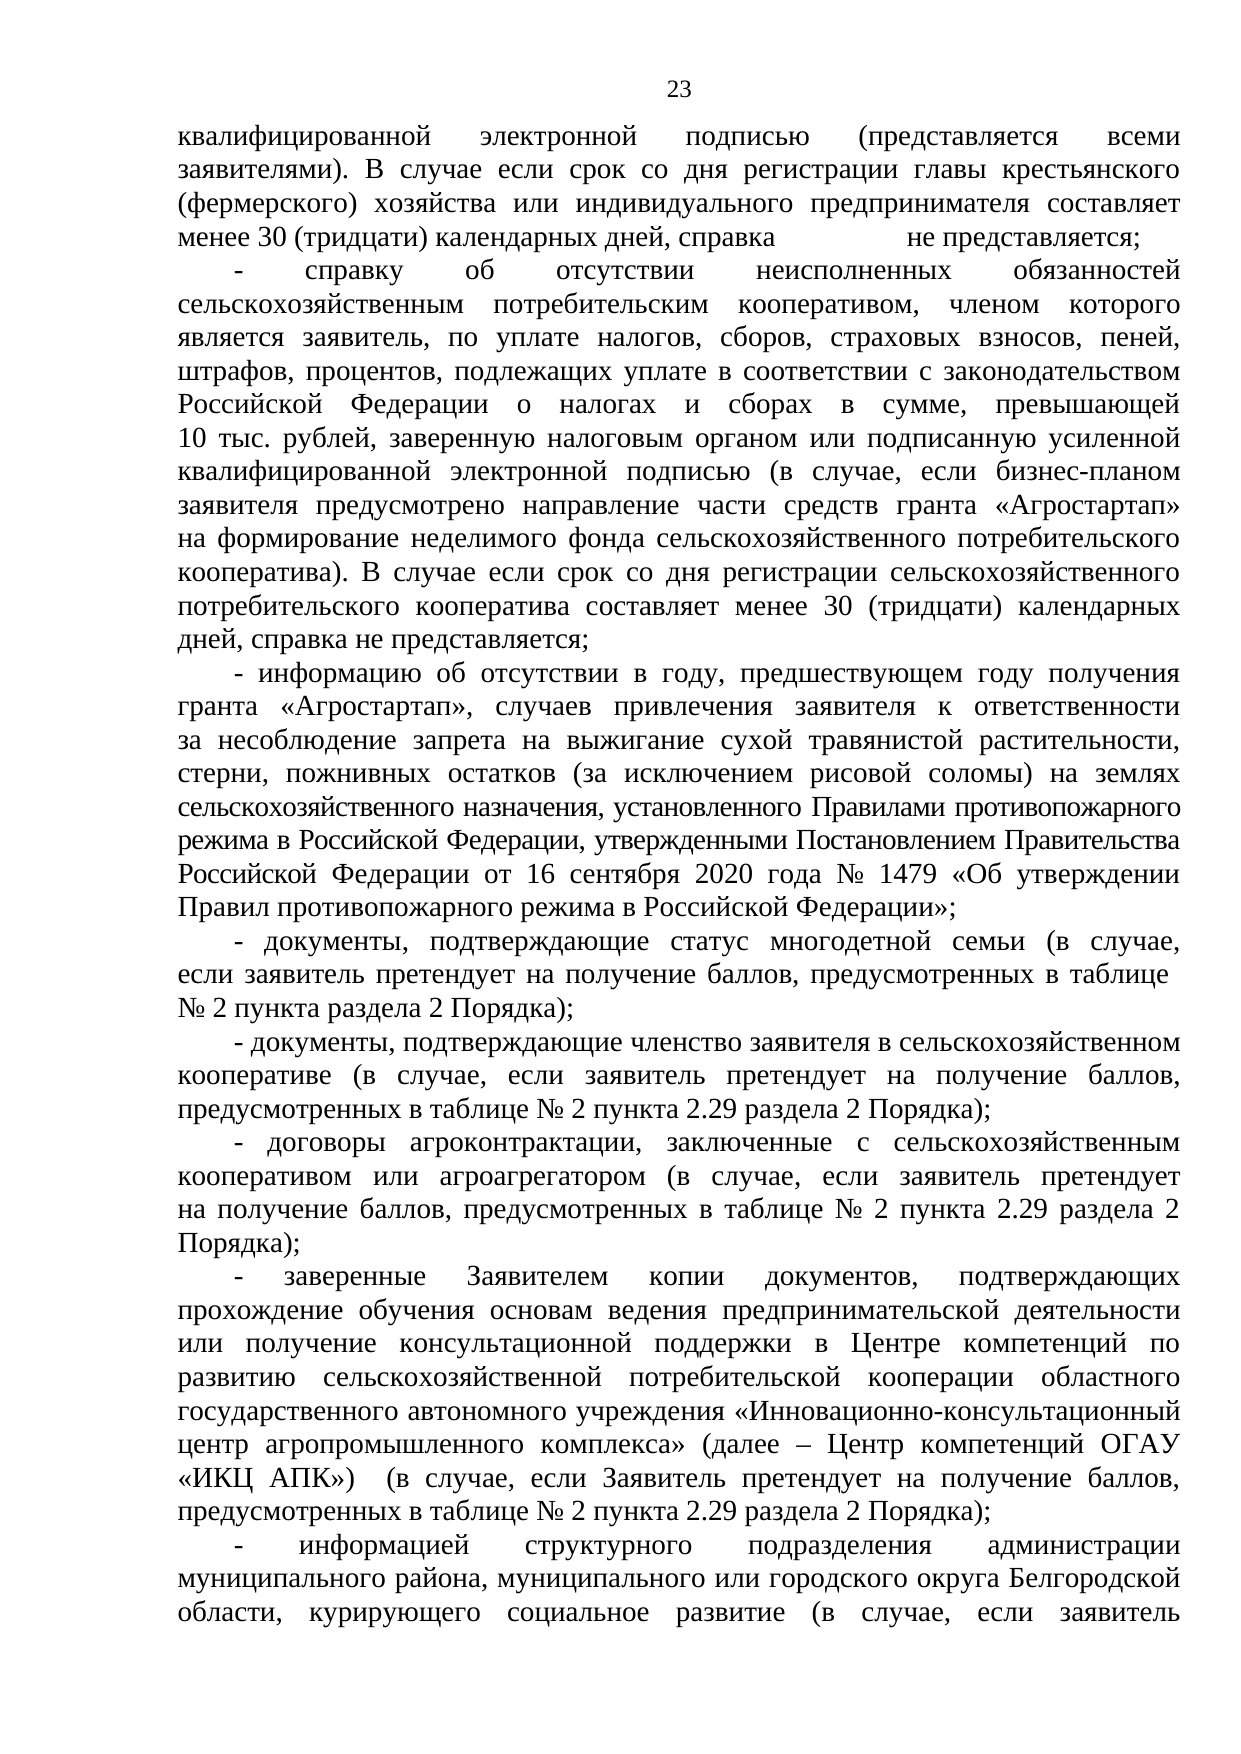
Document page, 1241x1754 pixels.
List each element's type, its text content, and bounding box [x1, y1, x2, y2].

text - документы, подтверждающие членство заявителя в сельскохозяйственном кооперативе (в случае, если заявитель претендует на получение баллов, предусмотренных в таблице № 2 пункта 2.29 раздела 2 Порядка); [177, 1024, 1181, 1124]
text - справку об отсутствии неисполненных обязанностей сельскохозяйственным потребительским кооперативом, членом которого является заявитель, по уплате налогов, сборов, страховых взносов, пеней, штрафов, процентов, подлежащих уплате в соответствии с законодательством Российской Федерации о налогах и сборах в сумме, превышающей 10 тыс. рублей, заверенную налоговым органом или подписанную усиленной квалифицированной электронной подписью (в случае, если бизнес-планом заявителя предусмотрено направление части средств гранта «Агростартап» на формирование неделимого фонда сельскохозяйственного потребительского кооператива). В случае если срок со дня регистрации сельскохозяйственного потребительского кооператива составляет менее 30 (тридцати) календарных дней, справка не представляется; [177, 252, 1181, 655]
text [177, 118, 1181, 252]
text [177, 1527, 1181, 1627]
text - договоры агроконтрактации, заключенные с сельскохозяйственным кооперативом или агроагрегатором (в случае, если заявитель претендует на получение баллов, предусмотренных в таблице № 2 пункта 2.29 раздела 2 Порядка); [177, 1124, 1181, 1258]
text - документы, подтверждающие статус многодетной семьи (в случае, если заявитель претендует на получение баллов, предусмотренных в таблице № 2 пункта раздела 2 Порядка); [177, 923, 1181, 1024]
text - заверенные Заявителем копии документов, подтверждающих прохождение обучения основам ведения предпринимательской деятельности или получение консультационной поддержки в Центре компетенций по развитию сельскохозяйственной потребительской кооперации областного государственного автономного учреждения «Инновационно-консультационный центр агропромышленного комплекса» (далее – Центр компетенций ОГАУ «ИКЦ АПК») (в случае, если Заявитель претендует на получение баллов, предусмотренных в таблице № 2 пункта 2.29 раздела 2 Порядка); [177, 1258, 1181, 1527]
text - информацию об отсутствии в году, предшествующем году получения гранта «Агростартап», случаев привлечения заявителя к ответственности за несоблюдение запрета на выжигание сухой травянистой растительности, стерни, пожнивных остатков (за исключением рисовой соломы) на землях сельскохозяйственного назначения, установленного Правилами противопожарного режима в Российской Федерации, утвержденными Постановлением Правительства Российской Федерации от 16 сентября 2020 года № 1479 «Об утверждении Правил противопожарного режима в Российской Федерации»; [177, 655, 1181, 923]
